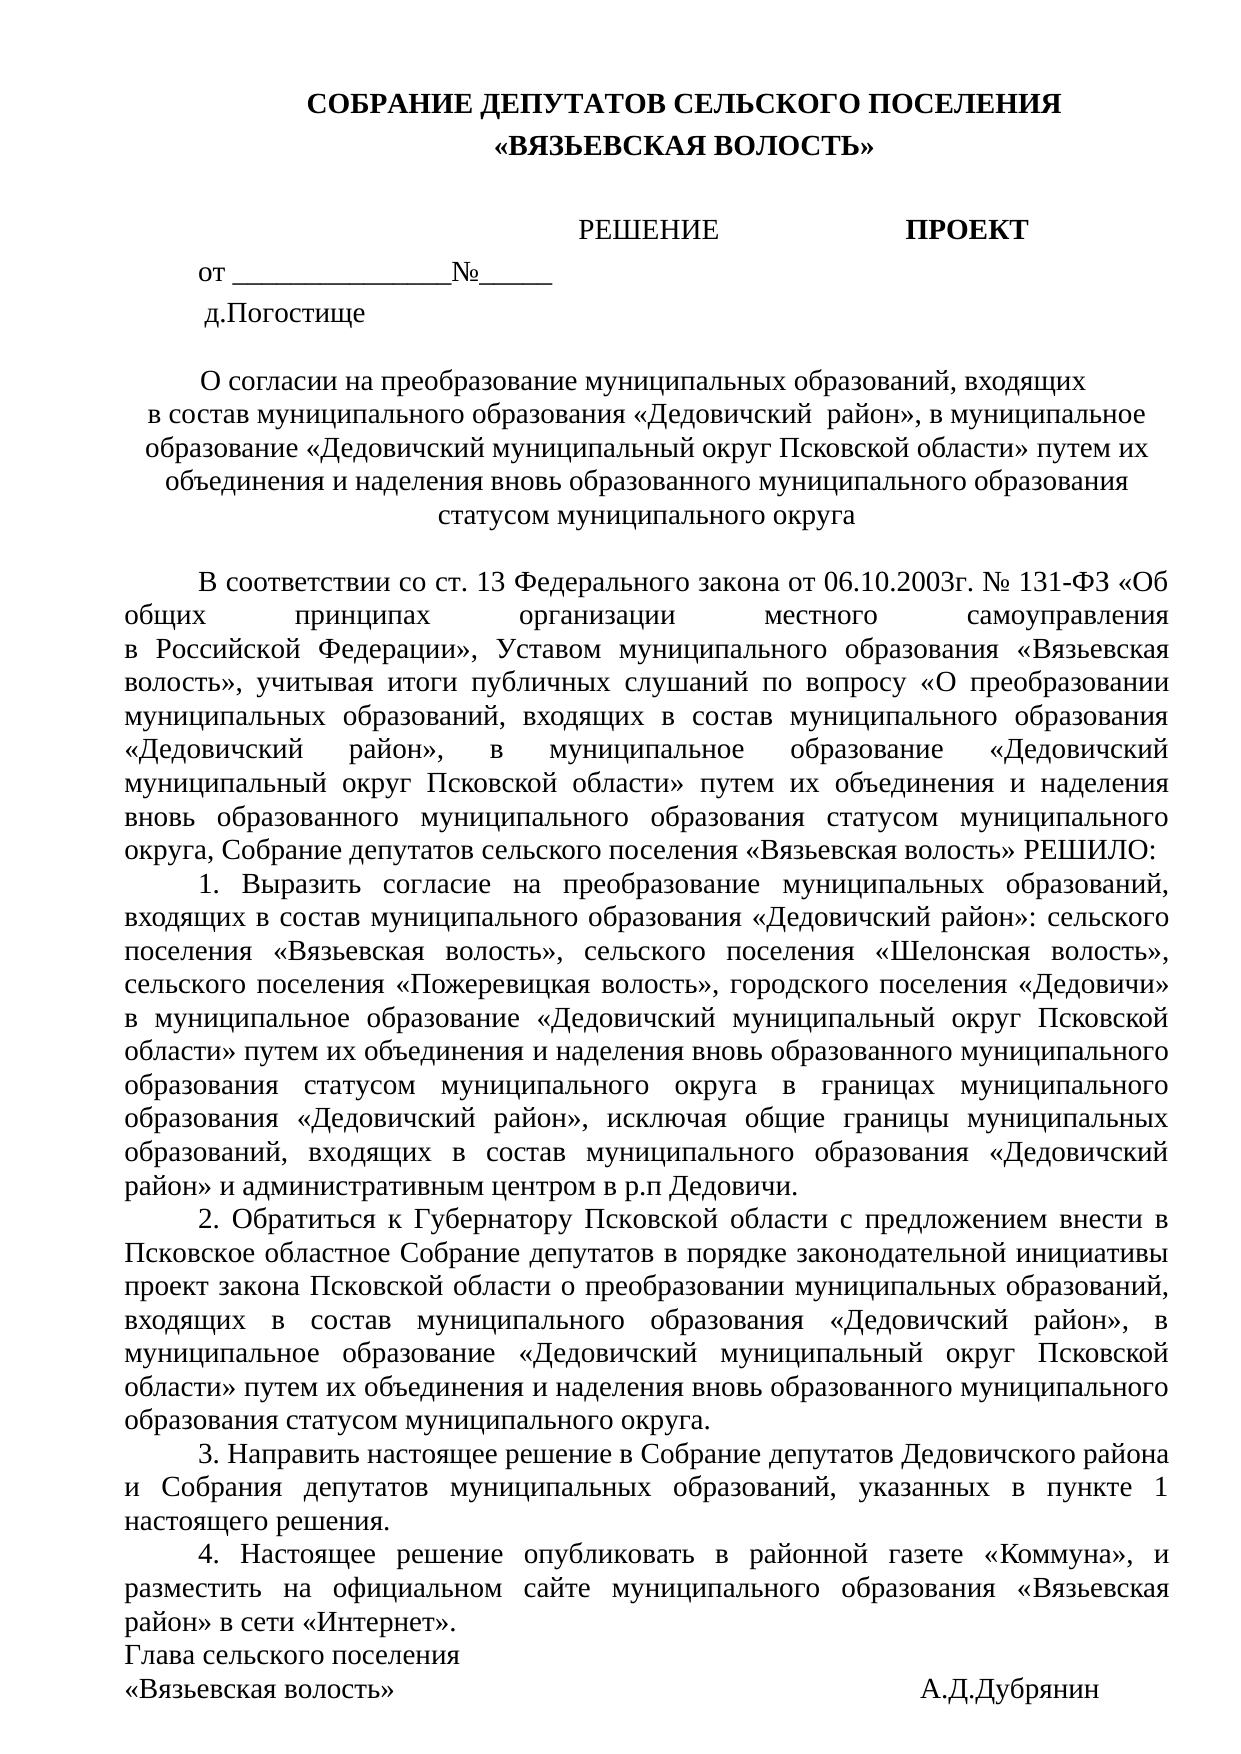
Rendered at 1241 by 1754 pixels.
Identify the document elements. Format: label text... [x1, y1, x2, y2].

text О согласии на преобразование муниципальных образований, входящих в состав муниципального образования «Дедовичский район», в муниципальное образование «Дедовичский муниципальный округ Псковской области» путем их объединения и наделения вновь образованного муниципального образования статусом муниципального округа [124, 363, 1169, 530]
text 3. Направить настоящее решение в Собрание депутатов Дедовичского района и Собрания депутатов муниципальных образований, указанных в пункте 1 настоящего решения. [124, 1436, 1169, 1537]
text СОБРАНИЕ ДЕПУТАТОВ СЕЛЬСКОГО ПОСЕЛЕНИЯ [124, 86, 1169, 120]
text 4. Настоящее решение опубликовать в районной газете «Коммуна», и разместить на официальном сайте муниципального образования «Вязьевская район» в сети «Интернет». [124, 1537, 1169, 1637]
text 2. Обратиться к Губернатору Псковской области с предложением внести в Псковское областное Собрание депутатов в порядке законодательной инициативы проект закона Псковской области о преобразовании муниципальных образований, входящих в состав муниципального образования «Дедовичский район», в муниципальное образование «Дедовичский муниципальный округ Псковской области» путем их объединения и наделения вновь образованного муниципального образования статусом муниципального округа. [124, 1201, 1169, 1436]
text РЕШЕНИЕ ПРОЕКТ [124, 212, 1169, 245]
text 1. Выразить согласие на преобразование муниципальных образований, входящих в состав муниципального образования «Дедовичский район»: сельского поселения «Вязьевская волость», сельского поселения «Шелонская волость», сельского поселения «Пожеревицкая волость», городского поселения «Дедовичи» в муниципальное образование «Дедовичский муниципальный округ Псковской области» путем их объединения и наделения вновь образованного муниципального образования статусом муниципального округа в границах муниципального образования «Дедовичский район», исключая общие границы муниципальных образований, входящих в состав муниципального образования «Дедовичский район» и административным центром в р.п Дедовичи. [124, 866, 1169, 1201]
text В соответствии со ст. 13 Федерального закона от 06.10.2003г. № 131-ФЗ «Об общих принципах организации местного самоуправления в Российской Федерации», Уставом муниципального образования «Вязьевская волость», учитывая итоги публичных слушаний по вопросу «О преобразовании муниципальных образований, входящих в состав муниципального образования «Дедовичский район», в муниципальное образование «Дедовичский муниципальный округ Псковской области» путем их объединения и наделения вновь образованного муниципального образования статусом муниципального округа, Собрание депутатов сельского поселения «Вязьевская волость» РЕШИЛО: [124, 564, 1169, 866]
text д.Погостище [124, 296, 1169, 329]
text «ВЯЗЬЕВСКАЯ ВОЛОСТЬ» [124, 128, 1169, 162]
text «Вязьевская волость» А.Д.Дубрянин [124, 1671, 1169, 1704]
text Глава сельского поселения [124, 1637, 1169, 1671]
text от _______________№_____ [124, 254, 1169, 287]
